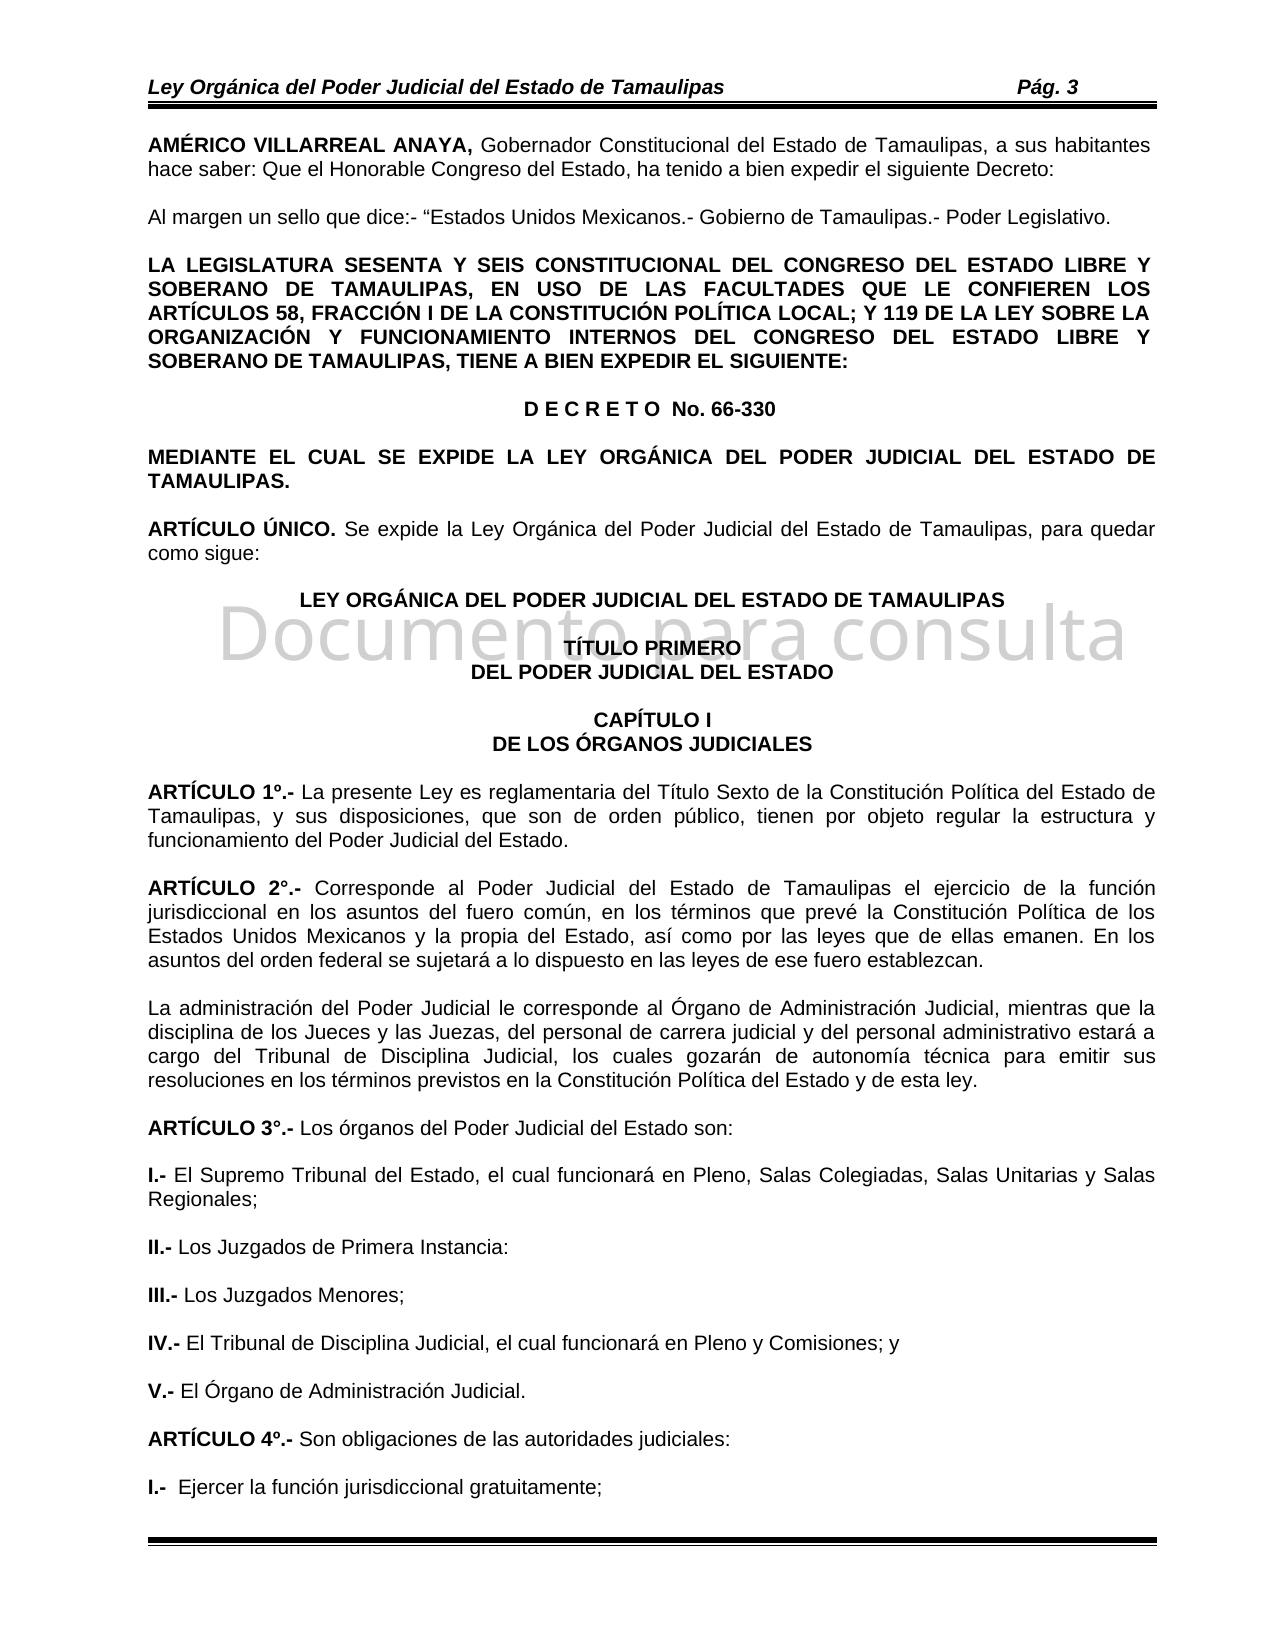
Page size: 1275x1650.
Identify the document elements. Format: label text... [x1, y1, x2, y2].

text ARTÍCULO 1º.- La presente Ley es reglamentaria del Título Sexto de la Constitución Política del Estado de Tamaulipas, y sus disposiciones, que son de orden público, tienen por objeto regular la estructura y funcionamiento del Poder Judicial del Estado. [148, 780, 1157, 852]
text CAPÍTULO I [148, 708, 1157, 732]
text Al margen un sello que dice:- “Estados Unidos Mexicanos.- Gobierno de Tamaulipas.- Poder Legislativo. [148, 205, 1152, 229]
text DE LOS ÓRGANOS JUDICIALES [148, 732, 1157, 756]
text La administración del Poder Judicial le corresponde al Órgano de Administración Judicial, mientras que la disciplina de los Jueces y las Juezas, del personal de carrera judicial y del personal administrativo estará a cargo del Tribunal de Disciplina Judicial, los cuales gozarán de autonomía técnica para emitir sus resoluciones en los términos previstos en la Constitución Política del Estado y de esta ley. [148, 996, 1157, 1091]
text MEDIANTE EL CUAL SE EXPIDE LA LEY ORGÁNICA DEL PODER JUDICIAL DEL ESTADO DE TAMAULIPAS. [148, 444, 1157, 492]
text II.- Los Juzgados de Primera Instancia: [148, 1235, 1157, 1259]
text IV.- El Tribunal de Disciplina Judicial, el cual funcionará en Pleno y Comisiones; y [148, 1331, 1157, 1355]
text D E C R E T O No. 66-330 [148, 397, 1152, 421]
text V.- El Órgano de Administración Judicial. [148, 1379, 1157, 1403]
text ARTÍCULO 3°.- Los órganos del Poder Judicial del Estado son: [148, 1115, 1157, 1139]
text LA LEGISLATURA SESENTA Y SEIS CONSTITUCIONAL DEL CONGRESO DEL ESTADO LIBRE Y SOBERANO DE TAMAULIPAS, EN USO DE LAS FACULTADES QUE LE CONFIEREN LOS ARTÍCULOS 58, FRACCIÓN I DE LA CONSTITUCIÓN POLÍTICA LOCAL; Y 119 DE LA LEY SOBRE LA ORGANIZACIÓN Y FUNCIONAMIENTO INTERNOS DEL CONGRESO DEL ESTADO LIBRE Y SOBERANO DE TAMAULIPAS, TIENE A BIEN EXPEDIR EL SIGUIENTE: [148, 253, 1152, 373]
text TÍTULO PRIMERO [148, 636, 1157, 660]
text ARTÍCULO ÚNICO. Se expide la Ley Orgánica del Poder Judicial del Estado de Tamaulipas, para quedar como sigue: [148, 516, 1157, 564]
text III.- Los Juzgados Menores; [148, 1283, 1157, 1307]
text I.- Ejercer la función jurisdiccional gratuitamente; [148, 1475, 1157, 1499]
text I.- El Supremo Tribunal del Estado, el cual funcionará en Pleno, Salas Colegiadas, Salas Unitarias y Salas Regionales; [148, 1163, 1157, 1211]
text ARTÍCULO 4º.- Son obligaciones de las autoridades judiciales: [148, 1427, 1157, 1451]
text ARTÍCULO 2°.- Corresponde al Poder Judicial del Estado de Tamaulipas el ejercicio de la función jurisdiccional en los asuntos del fuero común, en los términos que prevé la Constitución Política de los Estados Unidos Mexicanos y la propia del Estado, así como por las leyes que de ellas emanen. En los asuntos del orden federal se sujetará a lo dispuesto en las leyes de ese fuero establezcan. [148, 876, 1157, 972]
text AMÉRICO VILLARREAL ANAYA, Gobernador Constitucional del Estado de Tamaulipas, a sus habitantes hace saber: Que el Honorable Congreso del Estado, ha tenido a bien expedir el siguiente Decreto: [148, 133, 1152, 181]
text LEY ORGÁNICA DEL PODER JUDICIAL DEL ESTADO DE TAMAULIPAS [148, 588, 1157, 612]
text DEL PODER JUDICIAL DEL ESTADO [148, 660, 1157, 684]
